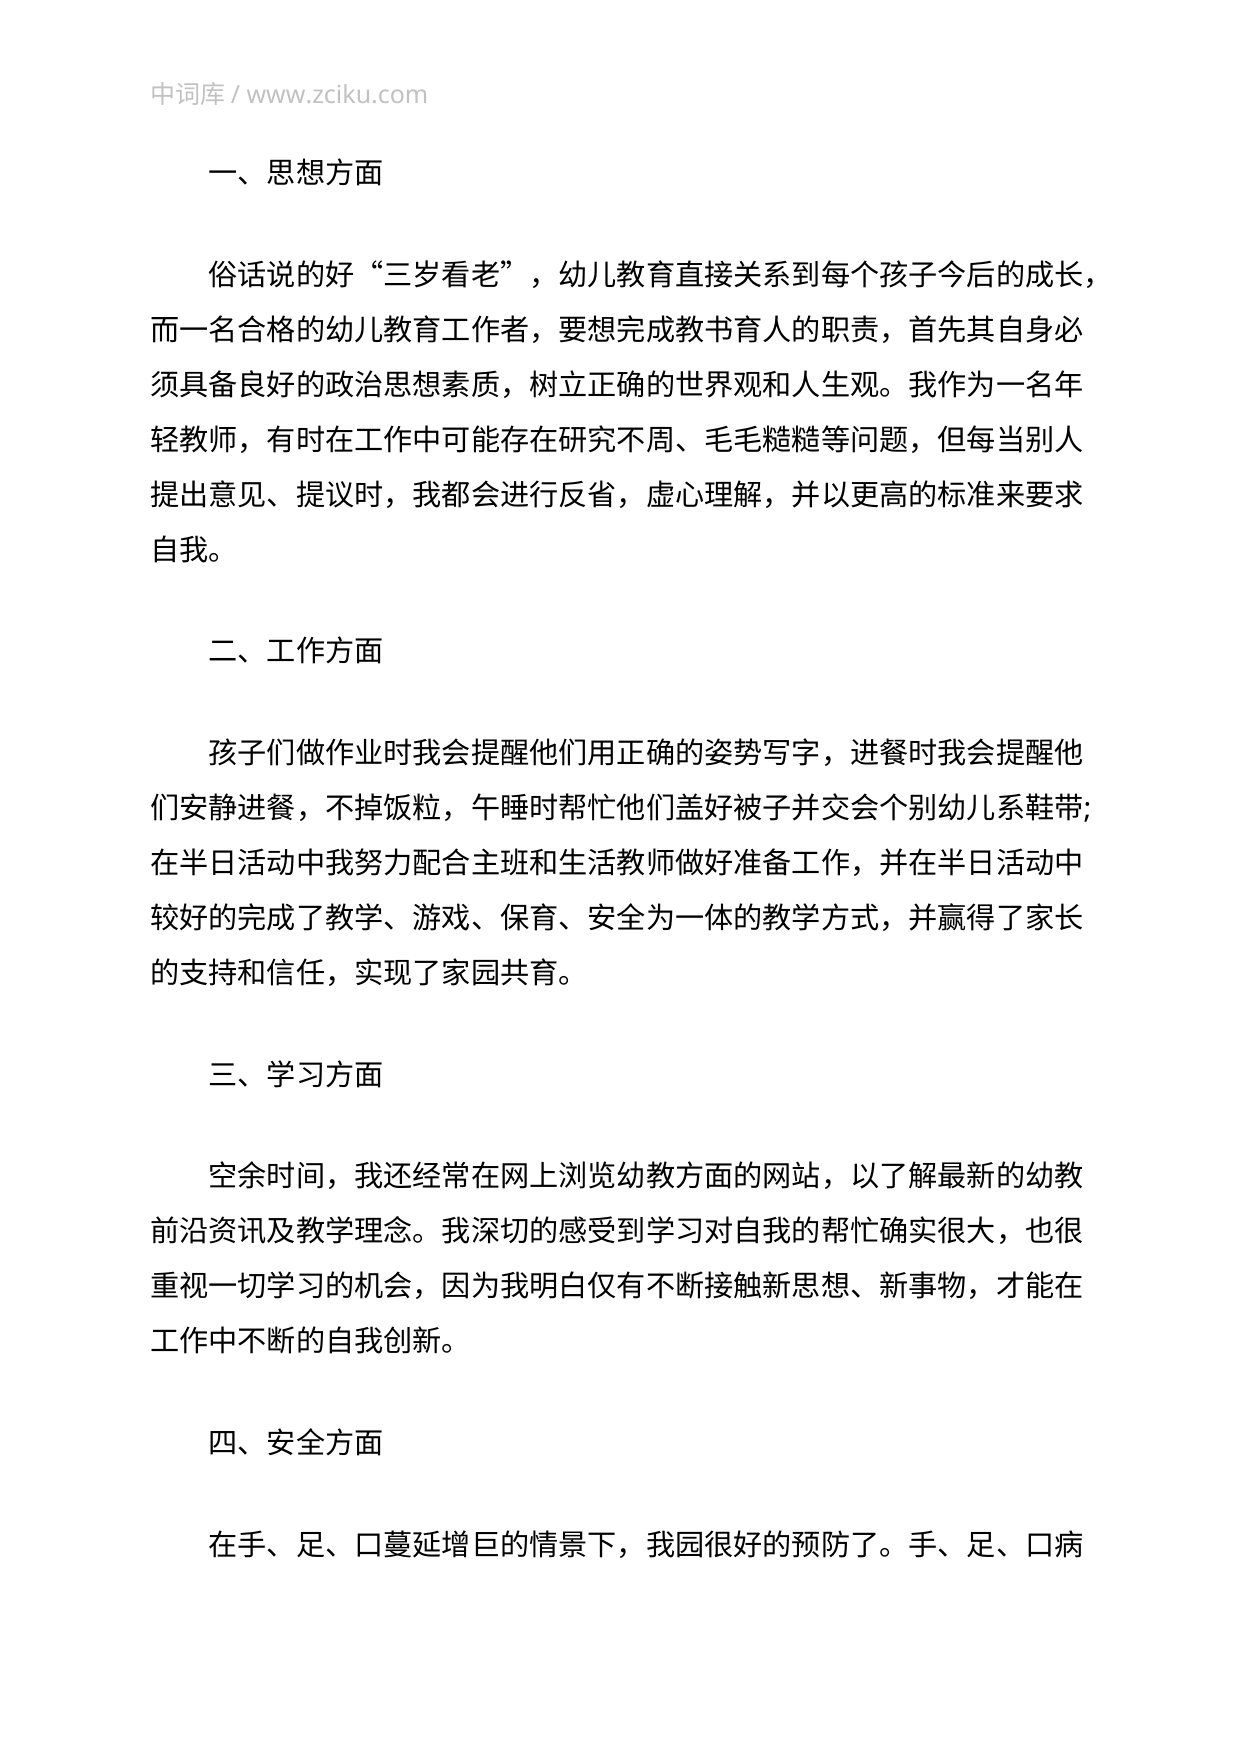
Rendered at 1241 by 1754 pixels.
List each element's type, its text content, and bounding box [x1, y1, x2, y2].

text 一、思想方面 [150, 150, 1090, 192]
text 三、学习方面 [150, 1051, 1090, 1093]
text 二、工作方面 [150, 628, 1090, 670]
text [150, 1521, 1090, 1563]
text 四、安全方面 [150, 1419, 1090, 1462]
text 俗话说的好“三岁看老”，幼儿教育直接关系到每个孩子今后的成长，而一名合格的幼儿教育工作者，要想完成教书育人的职责，首先其自身必须具备良好的政治思想素质，树立正确的世界观和人生观。我作为一名年轻教师，有时在工作中可能存在研究不周、毛毛糙糙等问题，但每当别人提出意见、提议时，我都会进行反省，虚心理解，并以更高的标准来要求自我。 [150, 252, 1090, 568]
text 孩子们做作业时我会提醒他们用正确的姿势写字，进餐时我会提醒他们安静进餐，不掉饭粒，午睡时帮忙他们盖好被子并交会个别幼儿系鞋带;在半日活动中我努力配合主班和生活教师做好准备工作，并在半日活动中较好的完成了教学、游戏、保育、安全为一体的教学方式，并赢得了家长的支持和信任，实现了家园共育。 [150, 730, 1090, 992]
text 空余时间，我还经常在网上浏览幼教方面的网站，以了解最新的幼教前沿资讯及教学理念。我深切的感受到学习对自我的帮忙确实很大，也很重视一切学习的机会，因为我明白仅有不断接触新思想、新事物，才能在工作中不断的自我创新。 [150, 1153, 1090, 1360]
